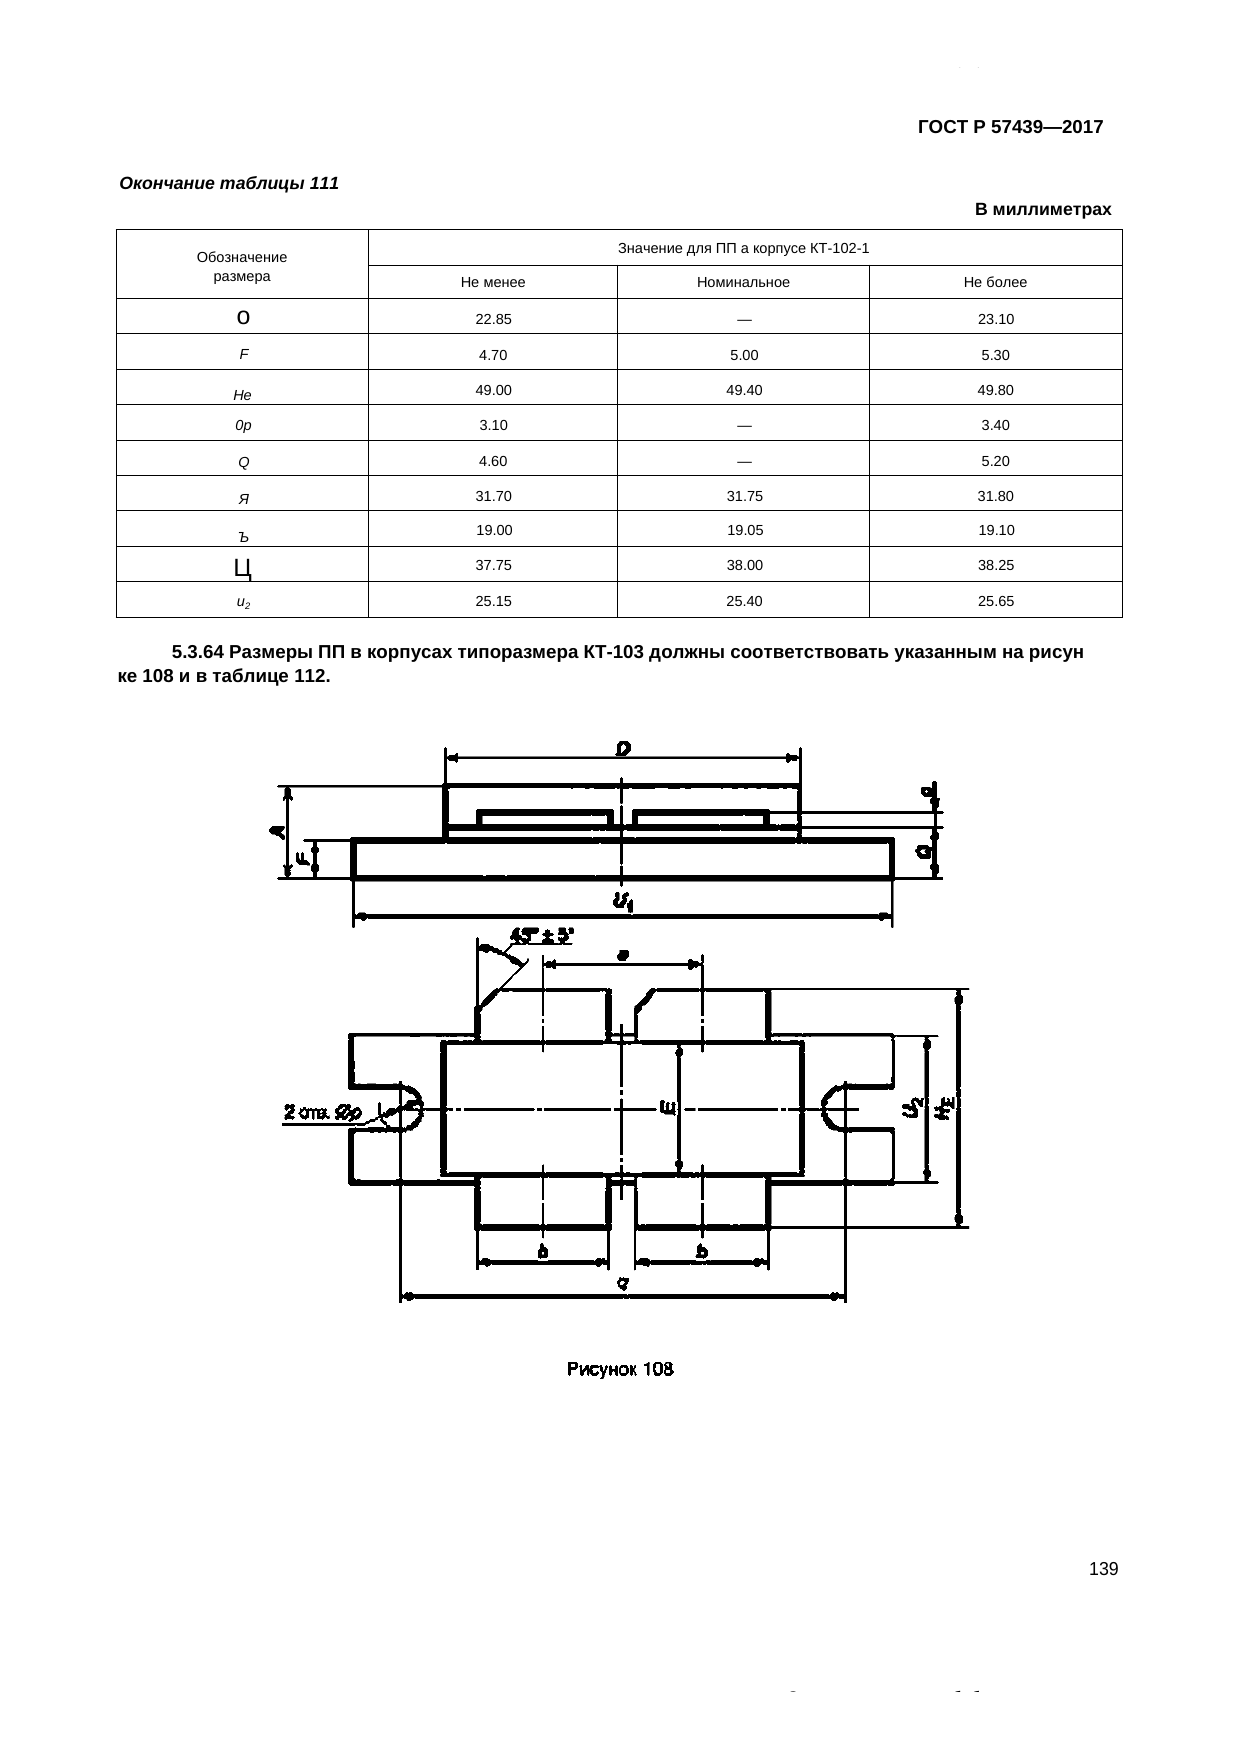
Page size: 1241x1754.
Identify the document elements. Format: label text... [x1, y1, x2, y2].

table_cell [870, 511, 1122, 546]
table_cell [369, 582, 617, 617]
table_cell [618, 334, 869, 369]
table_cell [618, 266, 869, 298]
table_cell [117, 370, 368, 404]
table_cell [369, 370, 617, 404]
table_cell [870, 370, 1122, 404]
text 5.3.64 Размеры ПП в корпусах типоразмера КТ-103 должны соответствовать указанным на рисун­ ке 108 и в таблице 112. [117, 641, 1093, 687]
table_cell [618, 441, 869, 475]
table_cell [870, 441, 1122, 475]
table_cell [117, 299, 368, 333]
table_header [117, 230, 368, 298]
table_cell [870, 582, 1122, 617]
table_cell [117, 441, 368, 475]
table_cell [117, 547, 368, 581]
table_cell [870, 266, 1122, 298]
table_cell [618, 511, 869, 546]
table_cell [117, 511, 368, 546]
picture [269, 741, 970, 1379]
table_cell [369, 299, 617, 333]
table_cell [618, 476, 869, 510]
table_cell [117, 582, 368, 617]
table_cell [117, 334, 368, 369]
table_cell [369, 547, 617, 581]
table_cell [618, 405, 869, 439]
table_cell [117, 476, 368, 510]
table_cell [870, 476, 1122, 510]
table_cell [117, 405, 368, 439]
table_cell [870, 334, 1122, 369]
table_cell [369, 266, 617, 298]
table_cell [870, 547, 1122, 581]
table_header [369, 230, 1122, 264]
text Окончание таблицы 111 [119, 173, 1136, 193]
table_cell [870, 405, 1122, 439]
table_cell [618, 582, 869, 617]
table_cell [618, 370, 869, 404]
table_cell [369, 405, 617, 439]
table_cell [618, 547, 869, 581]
text ГОСТ Р 57439—2017 [106, 115, 1104, 137]
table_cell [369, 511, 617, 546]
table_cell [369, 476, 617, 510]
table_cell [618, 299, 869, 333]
text В миллиметрах [106, 199, 1112, 219]
text 139 [106, 1558, 1118, 1580]
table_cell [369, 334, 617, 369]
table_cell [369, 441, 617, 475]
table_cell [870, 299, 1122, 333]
